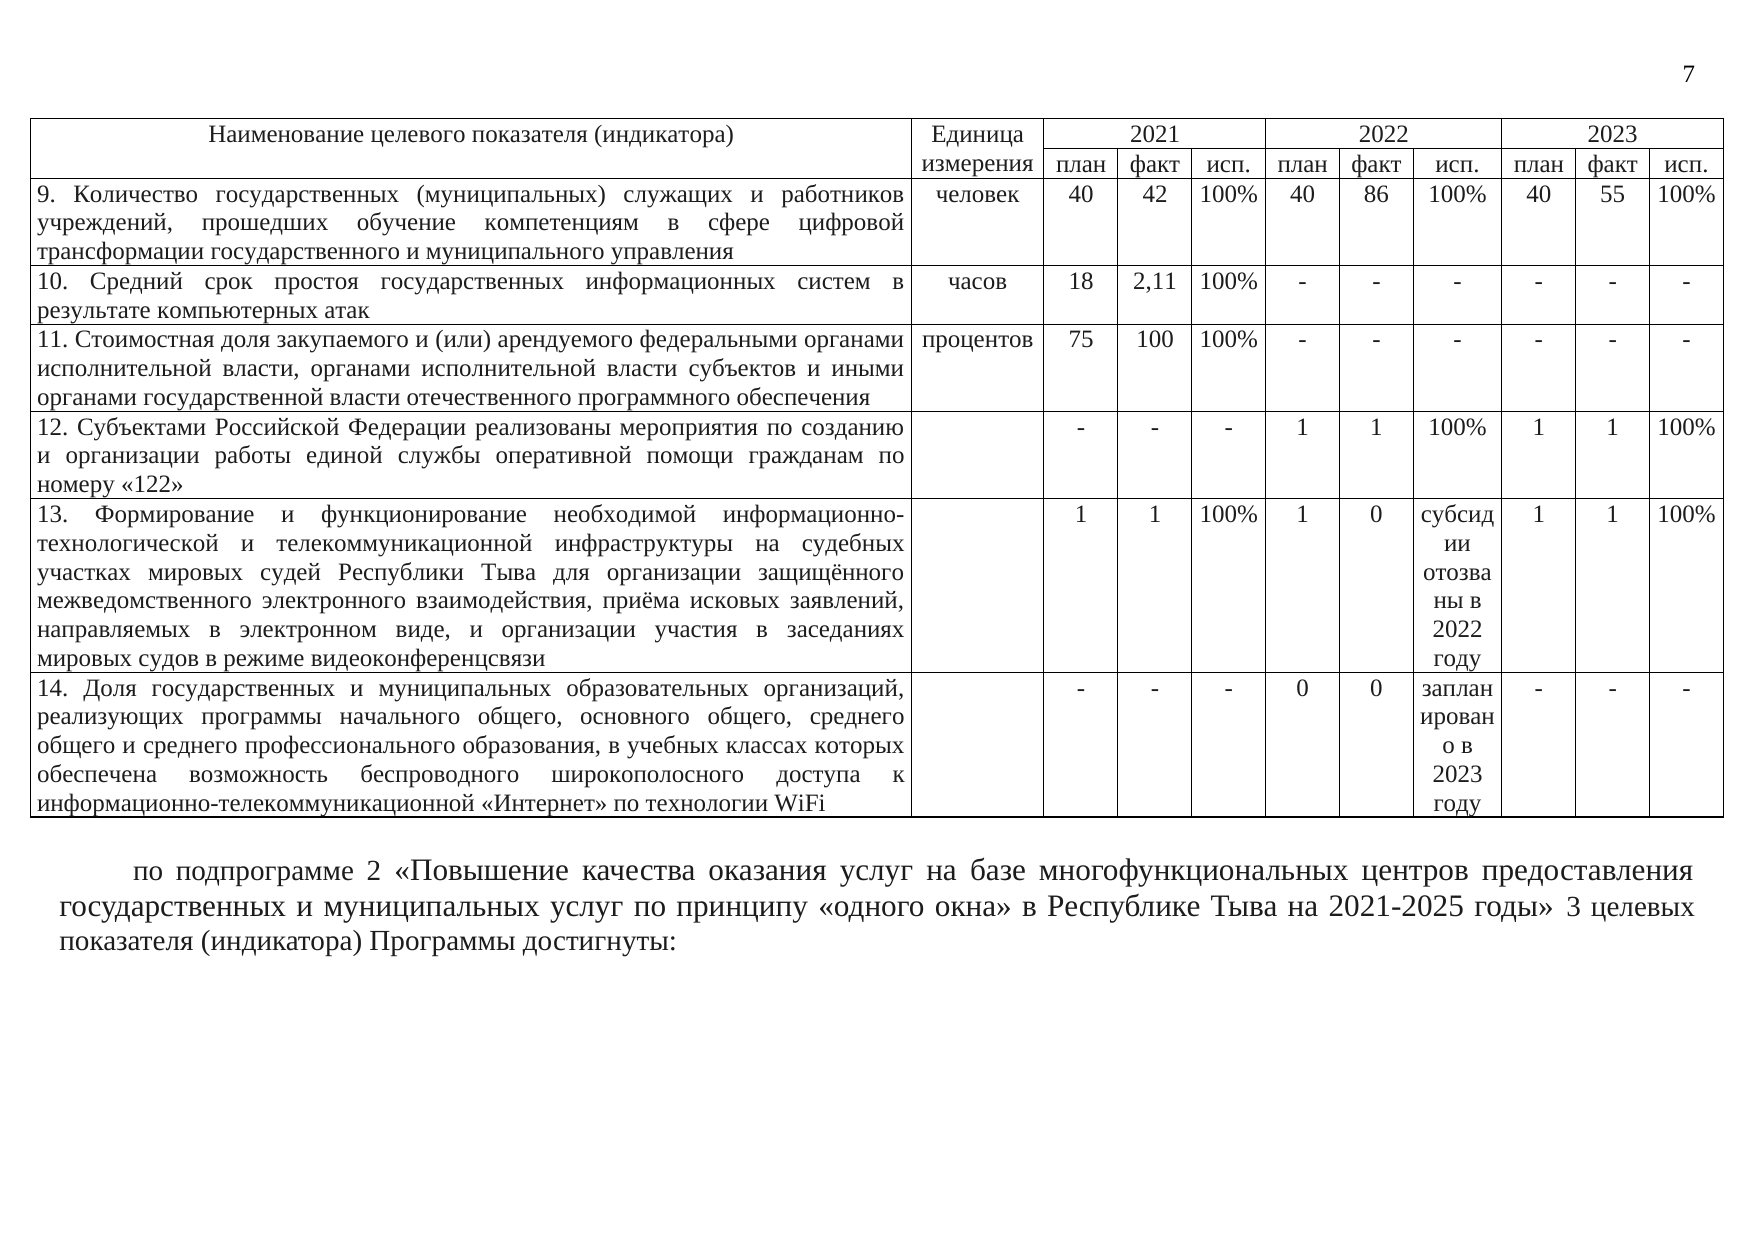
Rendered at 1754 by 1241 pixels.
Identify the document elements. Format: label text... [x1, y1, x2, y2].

table_cell 55 [1576, 179, 1649, 265]
table_cell - [1118, 673, 1191, 816]
table_cell 1 [1576, 499, 1649, 672]
table_cell 1 [1576, 412, 1649, 498]
table_cell 100% [1650, 499, 1723, 672]
table_cell - [1650, 325, 1723, 411]
table_cell - [1650, 266, 1723, 323]
table_cell 1 [1340, 412, 1413, 498]
table_cell 100% [1192, 325, 1265, 411]
table_cell 75 [1044, 325, 1117, 411]
table_cell - [1502, 266, 1575, 323]
table_cell 100% [1192, 499, 1265, 672]
table_cell - [1266, 266, 1339, 323]
table_cell 12. Субъектами Российской Федерации реализованы мероприятия по созданию и организации работы единой службы оперативной помощи гражданам по номеру «122» [31, 412, 911, 498]
table_cell 42 [1118, 179, 1191, 265]
table_cell - [1340, 325, 1413, 411]
table_cell исп. [1192, 149, 1265, 178]
table_cell факт [1576, 149, 1649, 178]
table_cell - [1414, 325, 1501, 411]
table_cell план [1502, 149, 1575, 178]
table_cell 1 [1502, 412, 1575, 498]
table_cell 100% [1650, 179, 1723, 265]
table_cell процентов [912, 325, 1043, 411]
table_cell 40 [1044, 179, 1117, 265]
table_cell 40 [1502, 179, 1575, 265]
table_cell - [1118, 412, 1191, 498]
table_cell - [1576, 673, 1649, 816]
table_cell исп. [1414, 149, 1501, 178]
text по подпрограмме 2 «Повышение качества оказания услуг на базе многофункциональных центров предоставления государственных и муниципальных услуг по принципу «одного окна» в Республике Тыва на 2021-2025 годы» 3 целевых показателя (индикатора) Программы достигнуты: [59, 851, 1695, 956]
table_cell - [1576, 266, 1649, 323]
table_cell исп. [1650, 149, 1723, 178]
table_cell 0 [1340, 673, 1413, 816]
table_cell 0 [1266, 673, 1339, 816]
table_cell 1 [1266, 412, 1339, 498]
table_header Наименование целевого показателя (индикатора) [31, 119, 911, 178]
table_cell - [1044, 412, 1117, 498]
table_cell 40 [1266, 179, 1339, 265]
table_cell 10. Средний срок простоя государственных информационных систем в результате компьютерных атак [31, 266, 911, 323]
table_cell 1 [1118, 499, 1191, 672]
table_cell 0 [1340, 499, 1413, 672]
table_cell 100 [1118, 325, 1191, 411]
table_cell факт [1118, 149, 1191, 178]
table_cell 11. Стоимостная доля закупаемого и (или) арендуемого федеральными органами исполнительной власти, органами исполнительной власти субъектов и иными органами государственной власти отечественного программного обеспечения [31, 325, 911, 411]
table_cell 14. Доля государственных и муниципальных образовательных организаций, реализующих программы начального общего, основного общего, среднего общего и среднего профессионального образования, в учебных классах которых обеспечена возможность беспроводного широкополосного доступа к информационно-телекоммуникационной «Интернет» по технологии WiFi [31, 673, 911, 816]
table_cell план [1044, 149, 1117, 178]
table_cell часов [912, 266, 1043, 323]
table_header Единица измерения [912, 119, 1043, 178]
table_cell - [1192, 673, 1265, 816]
table_cell 100% [1650, 412, 1723, 498]
table_cell [912, 412, 1043, 498]
table_cell - [1340, 266, 1413, 323]
table_cell 9. Количество государственных (муниципальных) служащих и работников учреждений, прошедших обучение компетенциям в сфере цифровой трансформации государственного и муниципального управления [31, 179, 911, 265]
table_cell 2,11 [1118, 266, 1191, 323]
table_cell - [1502, 325, 1575, 411]
table_cell 1 [1502, 499, 1575, 672]
table_cell - [1414, 266, 1501, 323]
table_cell - [1576, 325, 1649, 411]
table_cell запланировано в 2023 году [1414, 673, 1501, 816]
table_cell 13. Формирование и функционирование необходимой информационно-технологической и телекоммуникационной инфраструктуры на судебных участках мировых судей Республики Тыва для организации защищённого межведомственного электронного взаимодействия, приёма исковых заявлений, направляемых в электронном виде, и организации участия в заседаниях мировых судов в режиме видеоконференцсвязи [31, 499, 911, 672]
table_cell 86 [1340, 179, 1413, 265]
table_cell - [1044, 673, 1117, 816]
table_cell субсидии отозваны в 2022 году [1414, 499, 1501, 672]
table_cell 18 [1044, 266, 1117, 323]
table_cell - [1266, 325, 1339, 411]
table_cell [912, 673, 1043, 816]
table_cell [912, 499, 1043, 672]
table_cell план [1266, 149, 1339, 178]
table_cell 100% [1414, 179, 1501, 265]
table_cell 100% [1192, 179, 1265, 265]
table_cell - [1502, 673, 1575, 816]
table_cell - [1192, 412, 1265, 498]
table_header 2023 [1502, 119, 1723, 148]
table_cell 100% [1192, 266, 1265, 323]
table_cell - [1650, 673, 1723, 816]
table_cell факт [1340, 149, 1413, 178]
table_cell человек [912, 179, 1043, 265]
table_header 2022 [1266, 119, 1501, 148]
table_header 2021 [1044, 119, 1265, 148]
table_cell 1 [1266, 499, 1339, 672]
table_cell 100% [1414, 412, 1501, 498]
table_cell 1 [1044, 499, 1117, 672]
